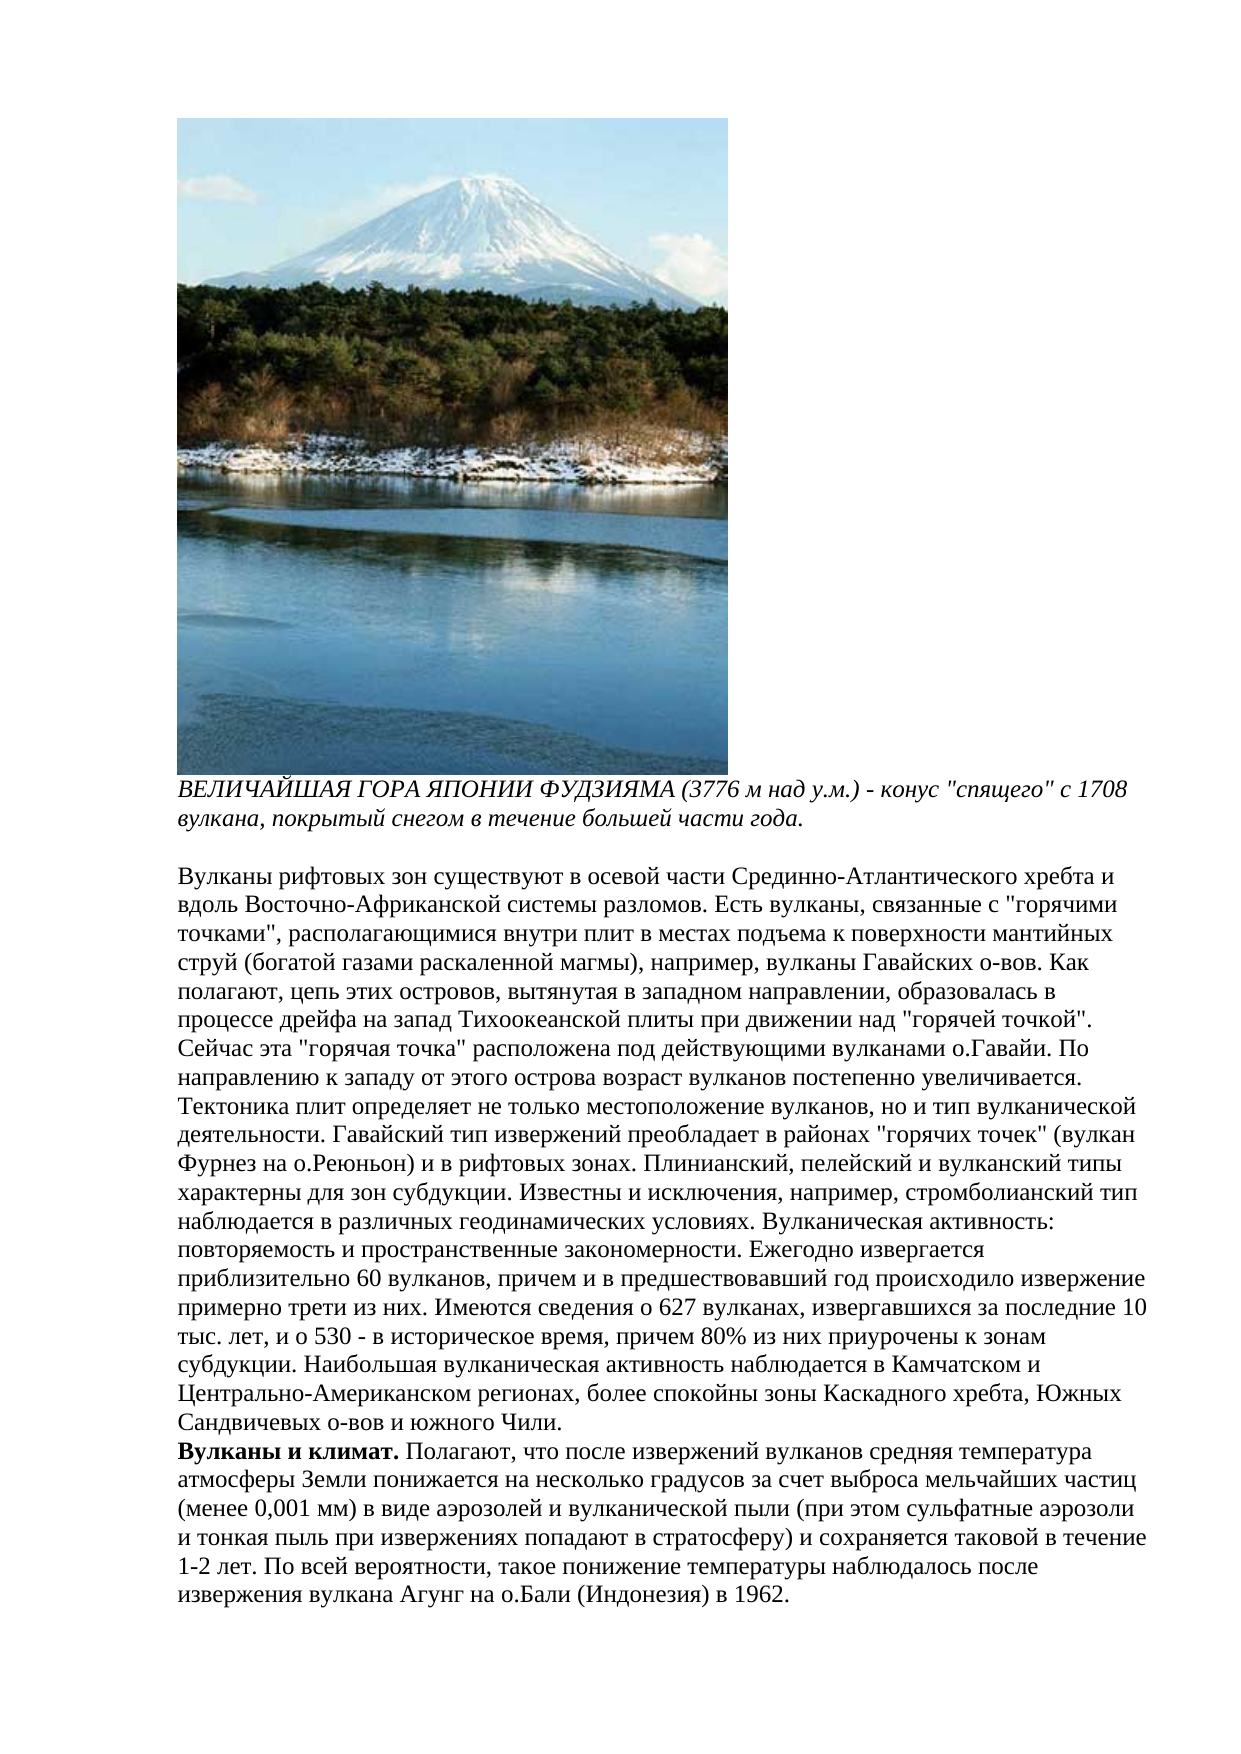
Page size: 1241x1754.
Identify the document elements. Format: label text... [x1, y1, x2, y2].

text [177, 832, 1152, 1608]
picture [177, 118, 728, 775]
